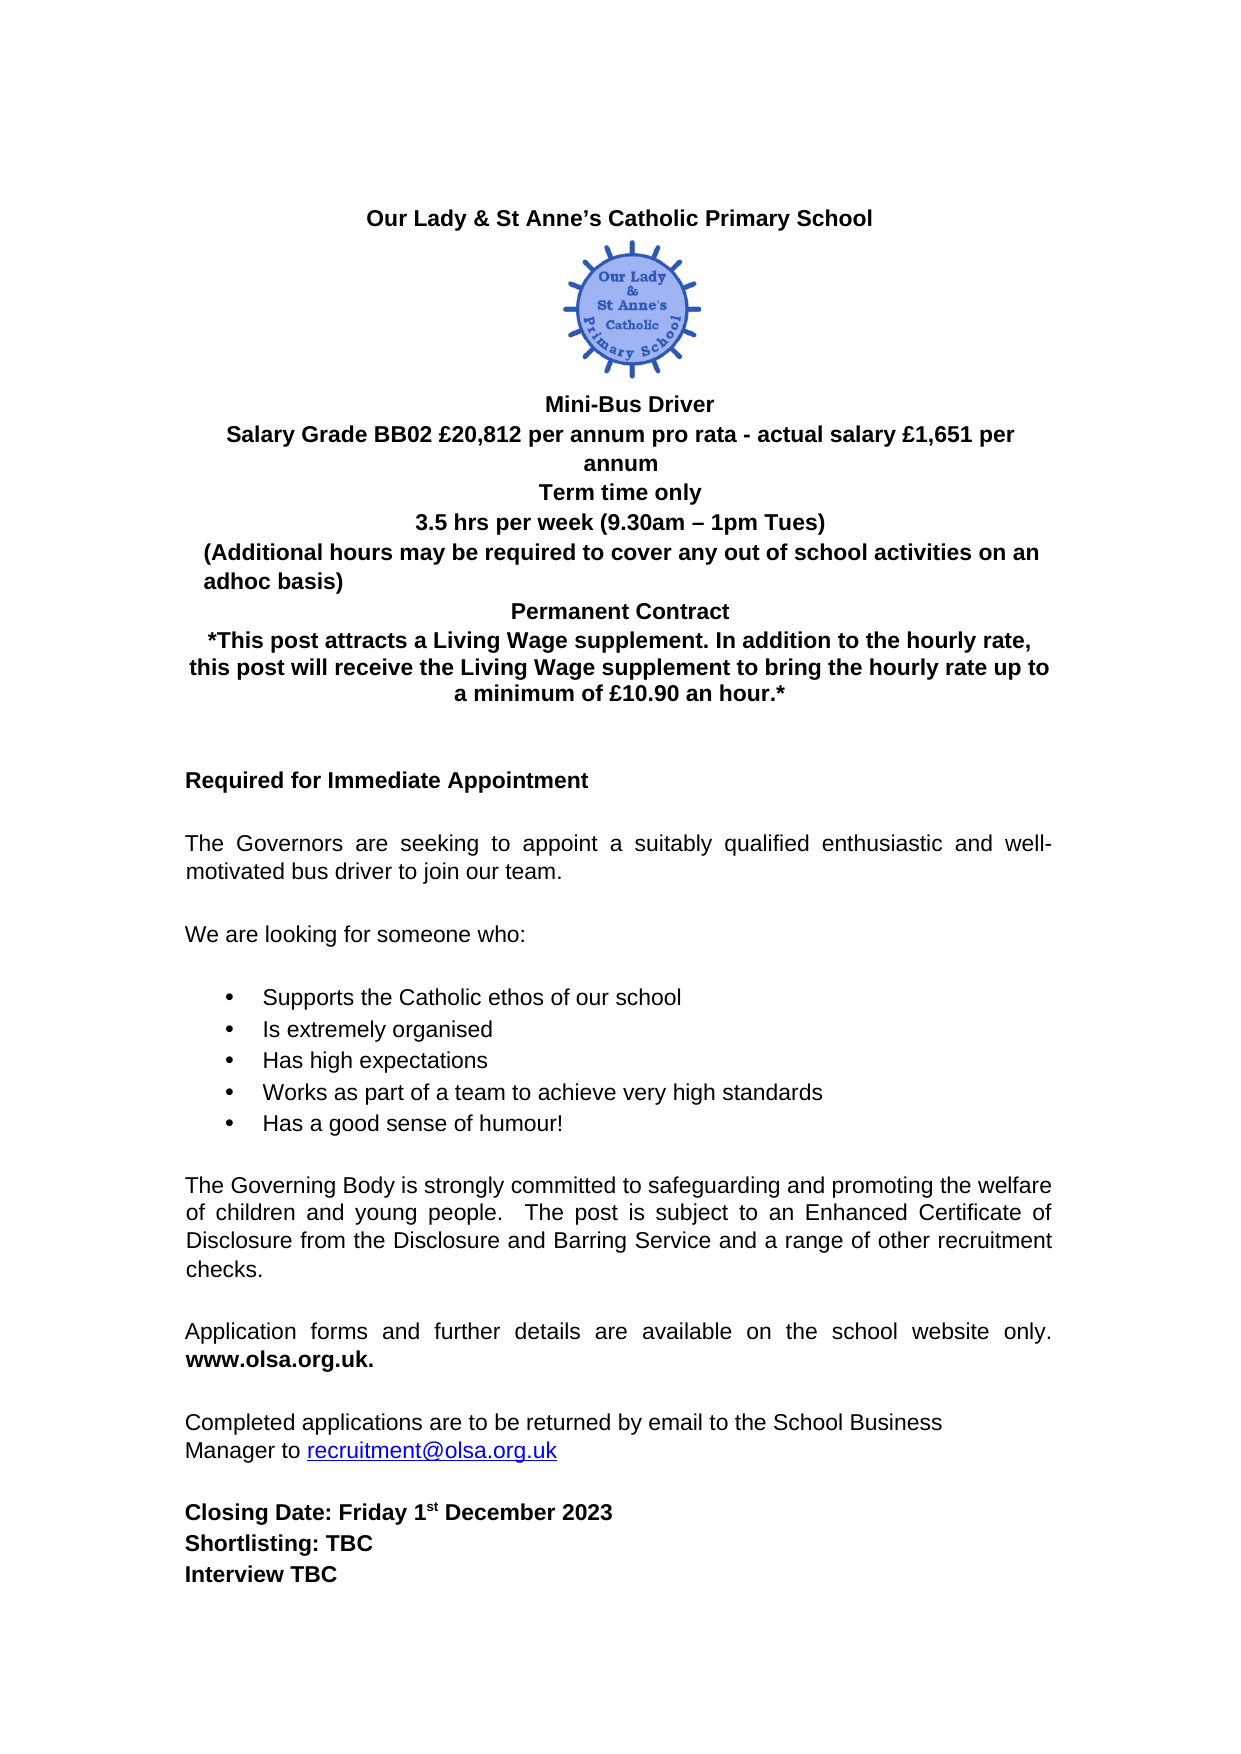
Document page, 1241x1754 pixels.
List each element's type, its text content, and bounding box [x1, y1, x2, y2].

text Mini-Bus Driver [206, 391, 1053, 417]
text (Additional hours may be required to cover any out of school activities on an adhoc basis) [203, 539, 1053, 595]
text Completed applications are to be returned by email to the School Business [184, 1408, 1053, 1435]
text The Governing Body is strongly committed to safeguarding and promoting the welfare of children and young people. The post is subject to an Enhanced Certificate of Disclosure from the Disclosure and Barring Service and a range of other recruitment checks. [184, 1172, 1053, 1283]
text 3.5 hrs per week (9.30am – 1pm Tues) [187, 509, 1053, 536]
list Works as part of a team to achieve very high standards [225, 1076, 1053, 1105]
text Salary Grade BB02 £20,812 per annum pro rata - actual salary £1,651 per annum [187, 421, 1053, 476]
list Has a good sense of humour! [225, 1108, 1053, 1137]
list Is extremely organised [225, 1013, 1053, 1042]
text Application forms and further details are available on the school website only. www.olsa.org.uk. [184, 1318, 1053, 1373]
text Permanent Contract [187, 598, 1053, 624]
text *This post attracts a Living Wage supplement. In addition to the hourly rate, this post will receive the Living Wage supplement to bring the hourly rate up to a minimum of £10.90 an hour.* [186, 627, 1053, 706]
text Manager to recruitment@olsa.org.uk [184, 1437, 1053, 1464]
text Term time only [187, 479, 1053, 506]
list Has high expectations [225, 1045, 1053, 1074]
picture [562, 239, 702, 379]
text The Governors are seeking to appoint a suitably qualified enthusiastic and well-motivated bus driver to join our team. [184, 830, 1053, 885]
text Required for Immediate Appointment [185, 767, 1053, 793]
text Our Lady & St Anne’s Catholic Primary School [186, 204, 1053, 231]
text Shortlisting: TBC [184, 1529, 1053, 1556]
list Supports the Catholic ethos of our school [225, 982, 1053, 1011]
text Interview TBC [184, 1561, 1053, 1587]
text We are looking for someone who: [184, 921, 1053, 947]
text Closing Date: Friday 1st December 2023 [184, 1498, 1053, 1525]
